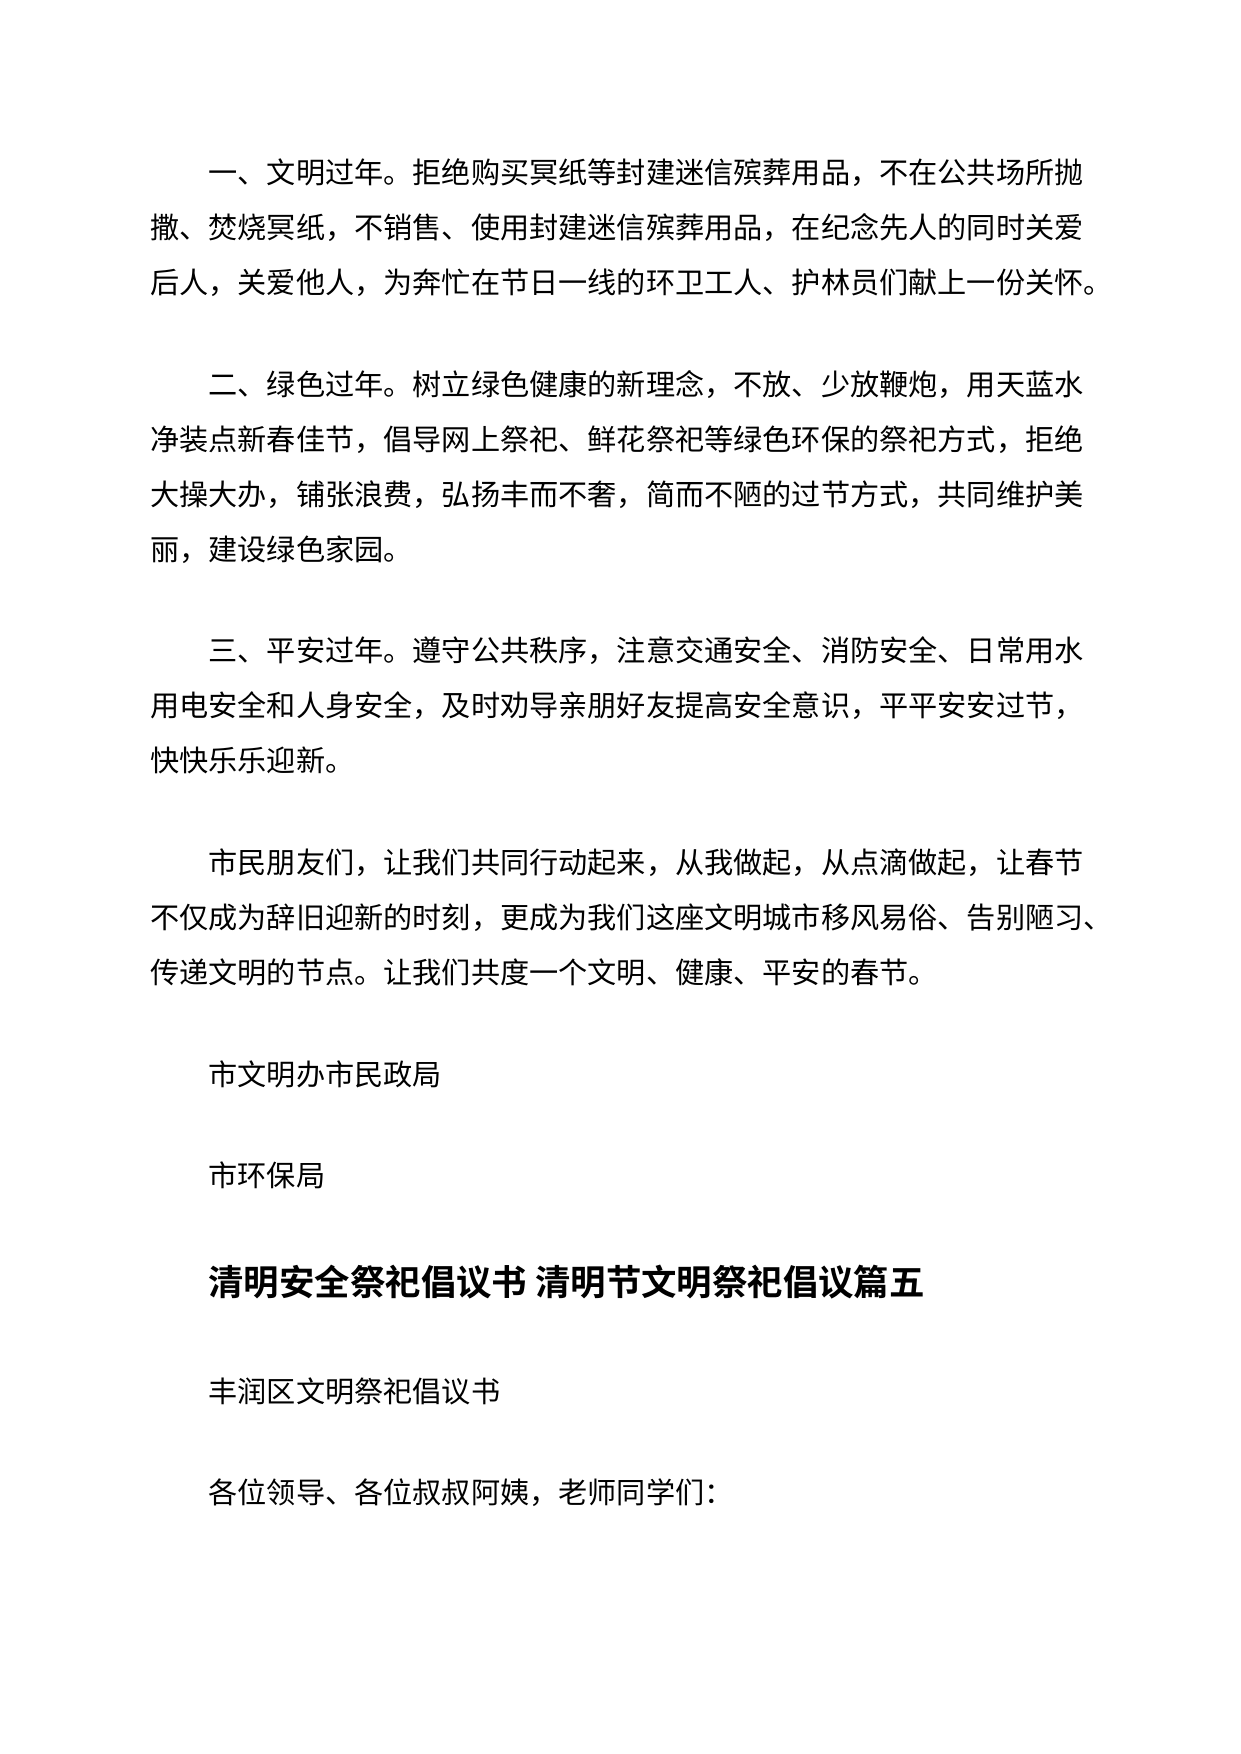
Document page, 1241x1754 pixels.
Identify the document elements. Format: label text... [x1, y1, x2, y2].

text 市文明办市民政局 [150, 1051, 1090, 1093]
text 二、绿色过年。树立绿色健康的新理念，不放、少放鞭炮，用天蓝水净装点新春佳节，倡导网上祭祀、鲜花祭祀等绿色环保的祭祀方式，拒绝大操大办，铺张浪费，弘扬丰而不奢，简而不陋的过节方式，共同维护美丽，建设绿色家园。 [150, 362, 1090, 568]
text 丰润区文明祭祀倡议书 [150, 1368, 1090, 1410]
text 清明安全祭祀倡议书 清明节文明祭祀倡议篇五 [150, 1255, 1090, 1306]
text 市环保局 [150, 1153, 1090, 1195]
text 三、平安过年。遵守公共秩序，注意交通安全、消防安全、日常用水用电安全和人身安全，及时劝导亲朋好友提高安全意识，平平安安过节，快快乐乐迎新。 [150, 628, 1090, 780]
text 各位领导、各位叔叔阿姨，老师同学们： [150, 1470, 1090, 1512]
text 市民朋友们，让我们共同行动起来，从我做起，从点滴做起，让春节不仅成为辞旧迎新的时刻，更成为我们这座文明城市移风易俗、告别陋习、传递文明的节点。让我们共度一个文明、健康、平安的春节。 [150, 839, 1090, 992]
text 一、文明过年。拒绝购买冥纸等封建迷信殡葬用品，不在公共场所抛撒、焚烧冥纸，不销售、使用封建迷信殡葬用品，在纪念先人的同时关爱后人，关爱他人，为奔忙在节日一线的环卫工人、护林员们献上一份关怀。 [150, 150, 1090, 302]
